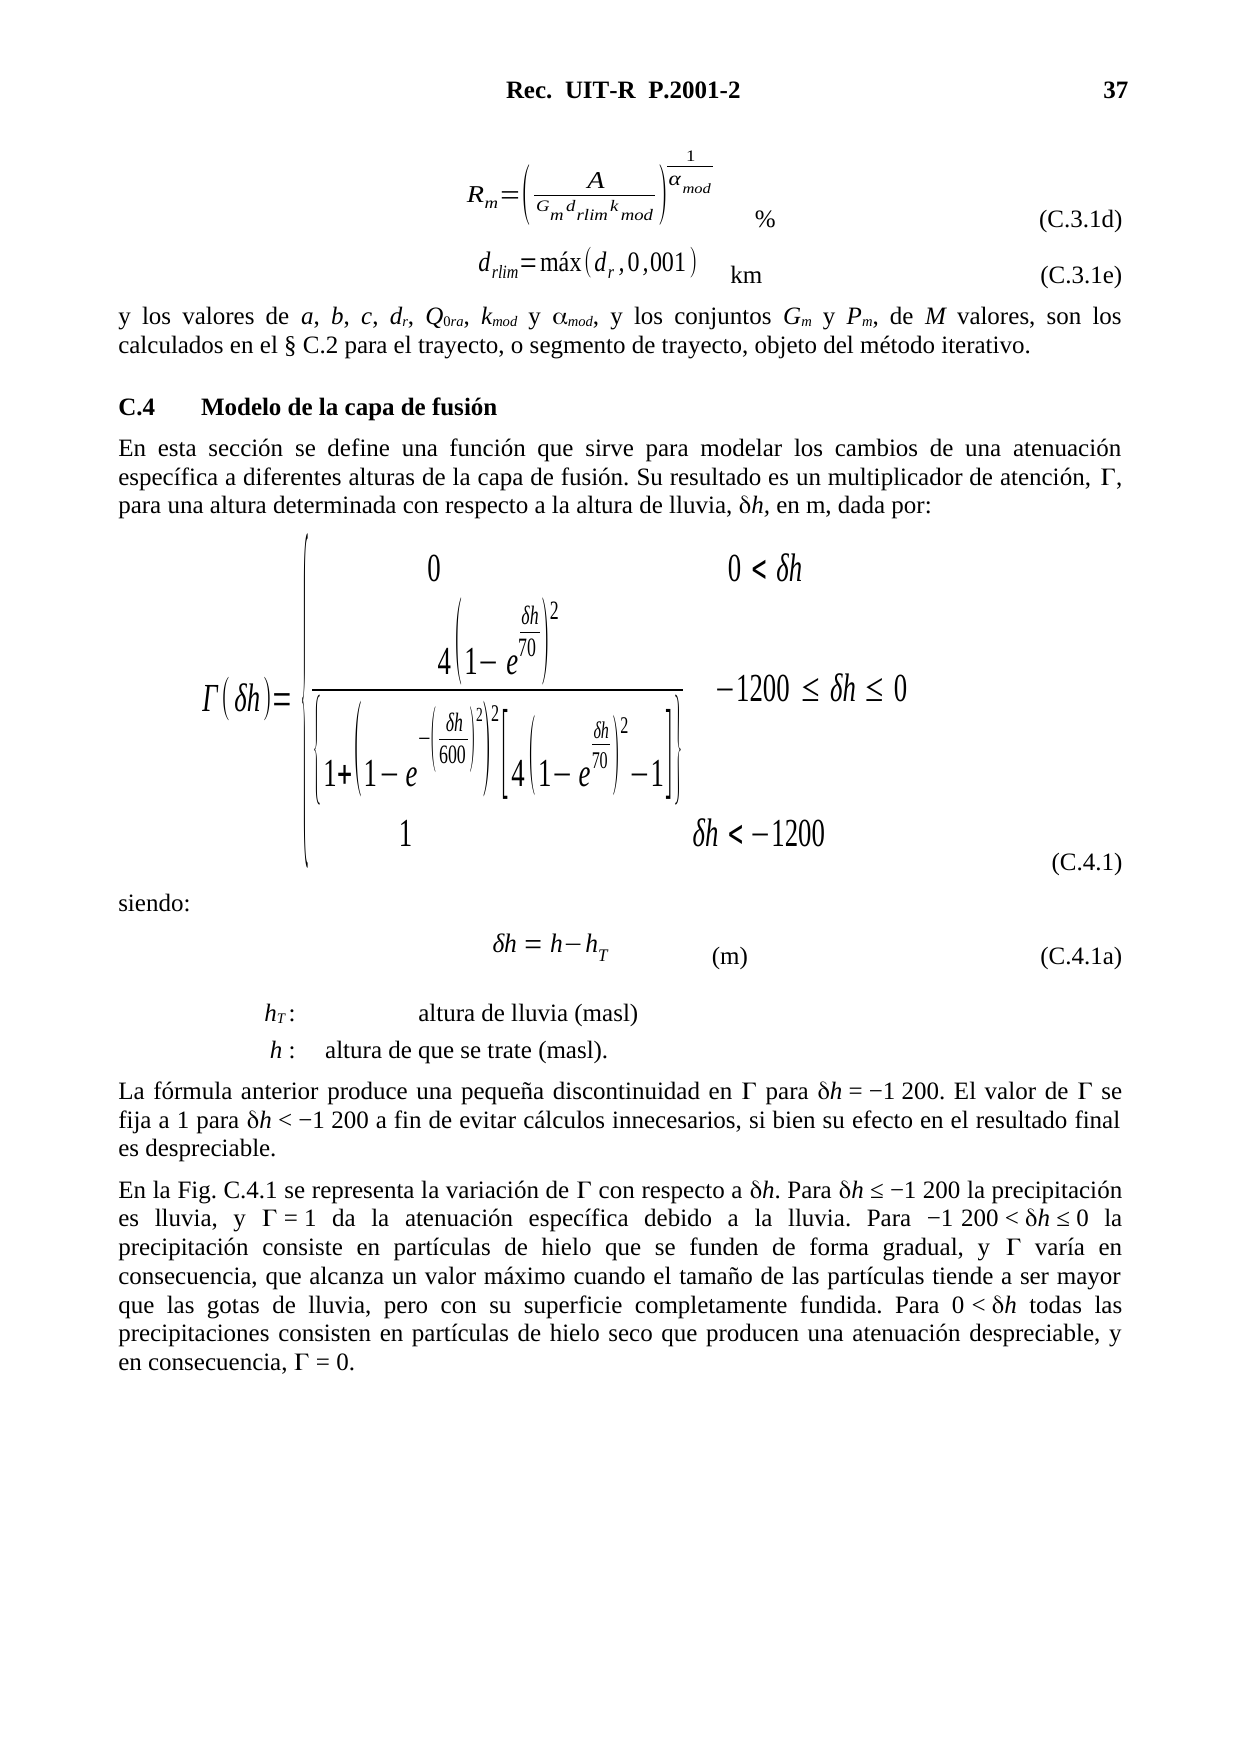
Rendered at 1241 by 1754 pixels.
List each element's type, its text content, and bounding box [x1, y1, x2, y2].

subtitle C.4 Modelo de la capa de fusión [118, 392, 1122, 421]
text siendo: [118, 888, 1122, 917]
text En la Fig. C.4.1 se representa la variación de con respecto a h. Para h ≤ −1 200 la precipitación es lluvia, y = 1 da la atenuación específica debido a la lluvia. Para −1 200 < h ≤ 0 la precipitación consiste en partículas de hielo que se funden de forma gradual, y varía en consecuencia, que alcanza un valor máximo cuando el tamaño de las partículas tiende a ser mayor que las gotas de lluvia, pero con su superficie completamente fundida. Para 0 < h todas las precipitaciones consisten en partículas de hielo seco que producen una atenuación despreciable, y en consecuencia, = 0. [118, 1175, 1122, 1376]
text y los valores de a, b, c, dr, Q0ra, kmod y mod, y los conjuntos Gm y Pm, de M valores, son los calculados en el § C.2 para el trayecto, o segmento de trayecto, objeto del método iterativo. [118, 301, 1122, 358]
text km (C.3.1e) [118, 245, 1122, 288]
text (C.4.1) [118, 532, 1122, 876]
text h : altura de que se trate (masl). [118, 1035, 1122, 1063]
text hT : altura de lluvia (masl) [118, 998, 1122, 1026]
text En esta sección se define una función que sirve para modelar los cambios de una atenuación específica a diferentes alturas de la capa de fusión. Su resultado es un multiplicador de atención, , para una altura determinada con respecto a la altura de lluvia, h, en m, dada por: [118, 433, 1122, 519]
text (m) (C.4.1a) [118, 929, 1122, 970]
text La fórmula anterior produce una pequeña discontinuidad en para h = −1 200. El valor de se fija a 1 para h < −1 200 a fin de evitar cálculos innecesarios, si bien su efecto en el resultado final es despreciable. [118, 1076, 1122, 1162]
text % (C.3.1d) [118, 148, 1122, 232]
